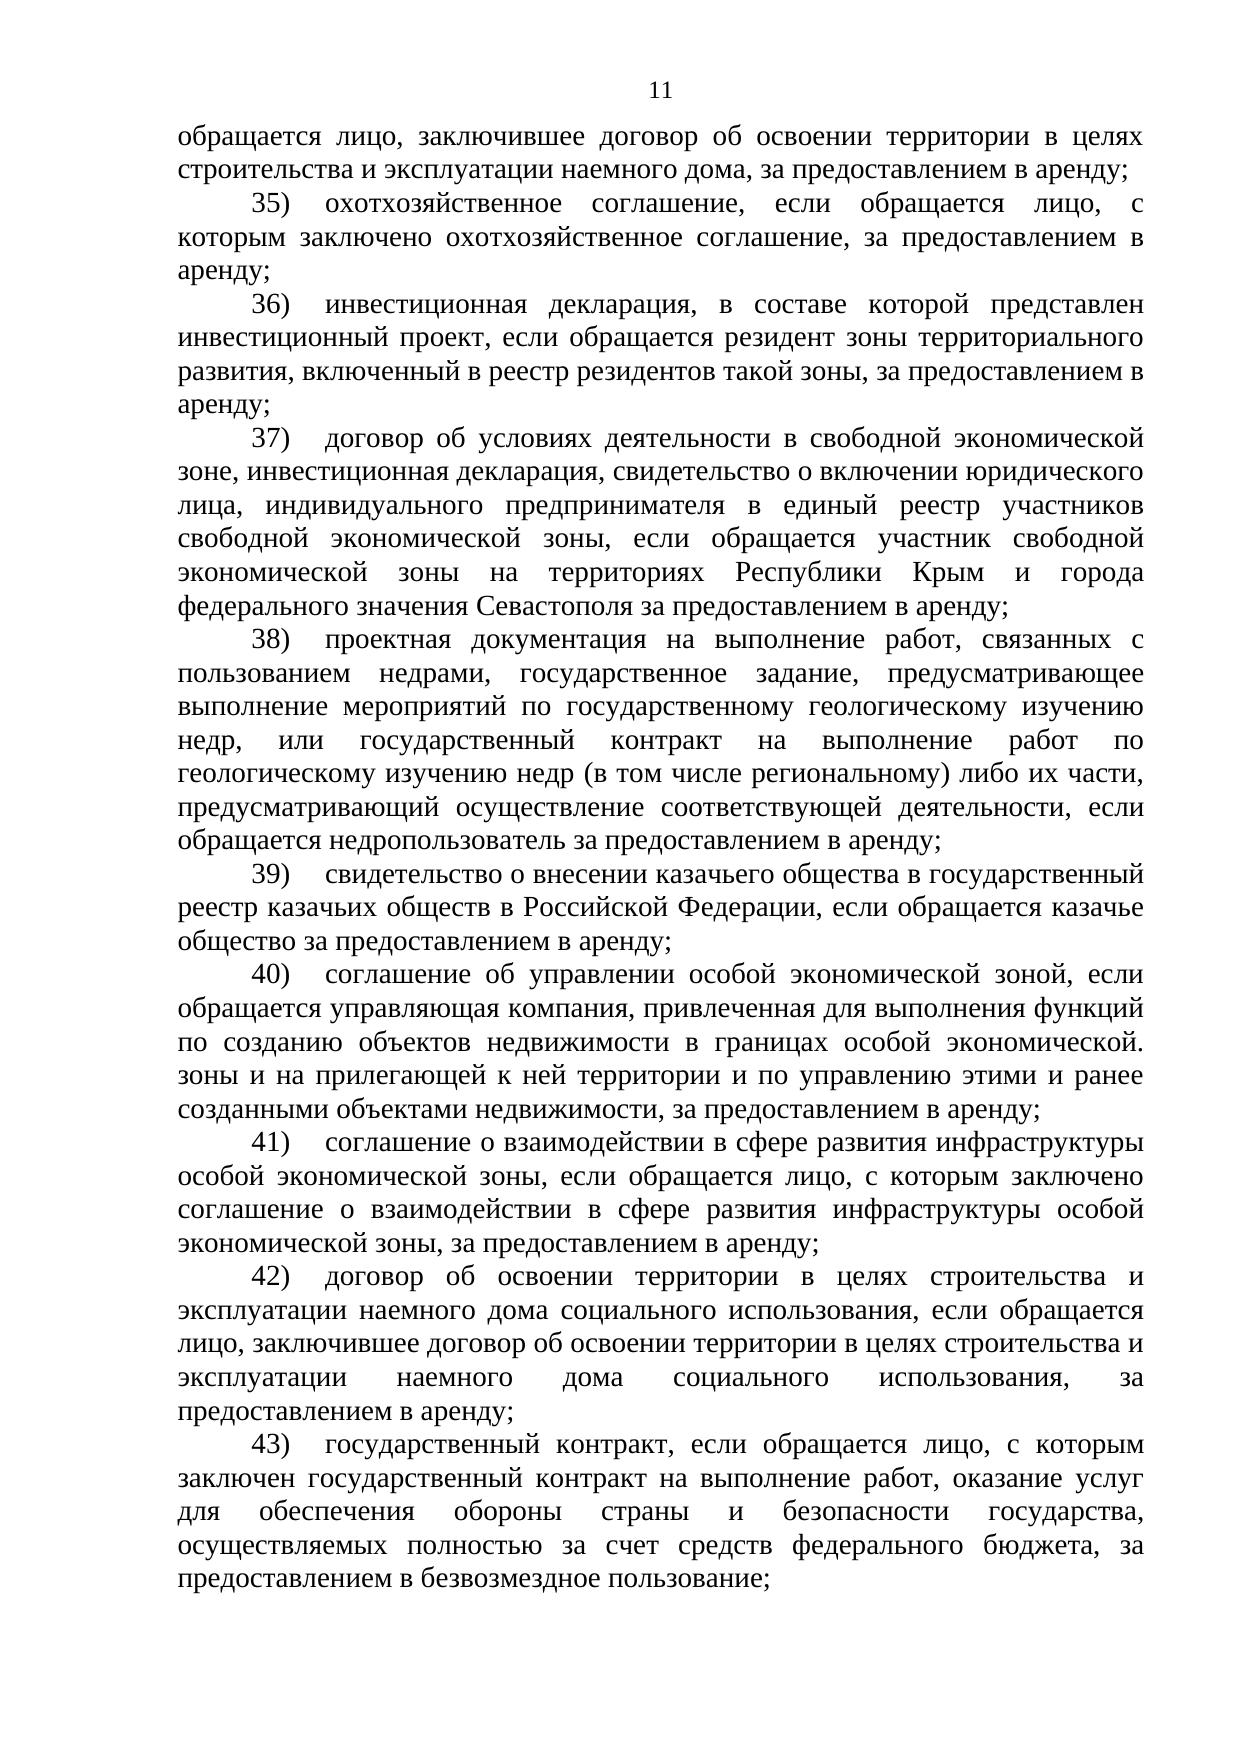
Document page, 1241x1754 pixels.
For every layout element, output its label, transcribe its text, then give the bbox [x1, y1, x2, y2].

list государственный контракт, если обращается лицо, с которым заключен государственный контракт на выполнение работ, оказание услуг для обеспечения обороны страны и безопасности государства, осуществляемых полностью за счет средств федерального бюджета, за предоставлением в безвозмездное пользование; [177, 1426, 1145, 1594]
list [177, 118, 1145, 185]
list проектная документация на выполнение работ, связанных с пользованием недрами, государственное задание, предусматривающее выполнение мероприятий по государственному геологическому изучению недр, или государственный контракт на выполнение работ по геологическому изучению недр (в том числе региональному) либо их части, предусматривающий осуществление соответствующей деятельности, если обращается недропользователь за предоставлением в аренду; [177, 621, 1145, 856]
list охотхозяйственное соглашение, если обращается лицо, с которым заключено охотхозяйственное соглашение, за предоставлением в аренду; [177, 185, 1145, 286]
list инвестиционная декларация, в составе которой представлен инвестиционный проект, если обращается резидент зоны территориального развития, включенный в реестр резидентов такой зоны, за предоставлением в аренду; [177, 286, 1145, 420]
list договор об условиях деятельности в свободной экономической зоне, инвестиционная декларация, свидетельство о включении юридического лица, индивидуального предпринимателя в единый реестр участников свободной экономической зоны, если обращается участник свободной экономической зоны на территориях Республики Крым и города федерального значения Севастополя за предоставлением в аренду; [177, 420, 1145, 621]
list договор об освоении территории в целях строительства и эксплуатации наемного дома социального использования, если обращается лицо, заключившее договор об освоении территории в целях строительства и эксплуатации наемного дома социального использования, за предоставлением в аренду; [177, 1258, 1145, 1426]
list соглашение об управлении особой экономической зоной, если обращается управляющая компания, привлеченная для выполнения функций по созданию объектов недвижимости в границах особой экономической. зоны и на прилегающей к ней территории и по управлению этими и ранее созданными объектами недвижимости, за предоставлением в аренду; [177, 957, 1145, 1124]
list соглашение о взаимодействии в сфере развития инфраструктуры особой экономической зоны, если обращается лицо, с которым заключено соглашение о взаимодействии в сфере развития инфраструктуры особой экономической зоны, за предоставлением в аренду; [177, 1124, 1145, 1258]
list свидетельство о внесении казачьего общества в государственный реестр казачьих обществ в Российской Федерации, если обращается казачье общество за предоставлением в аренду; [177, 856, 1145, 957]
